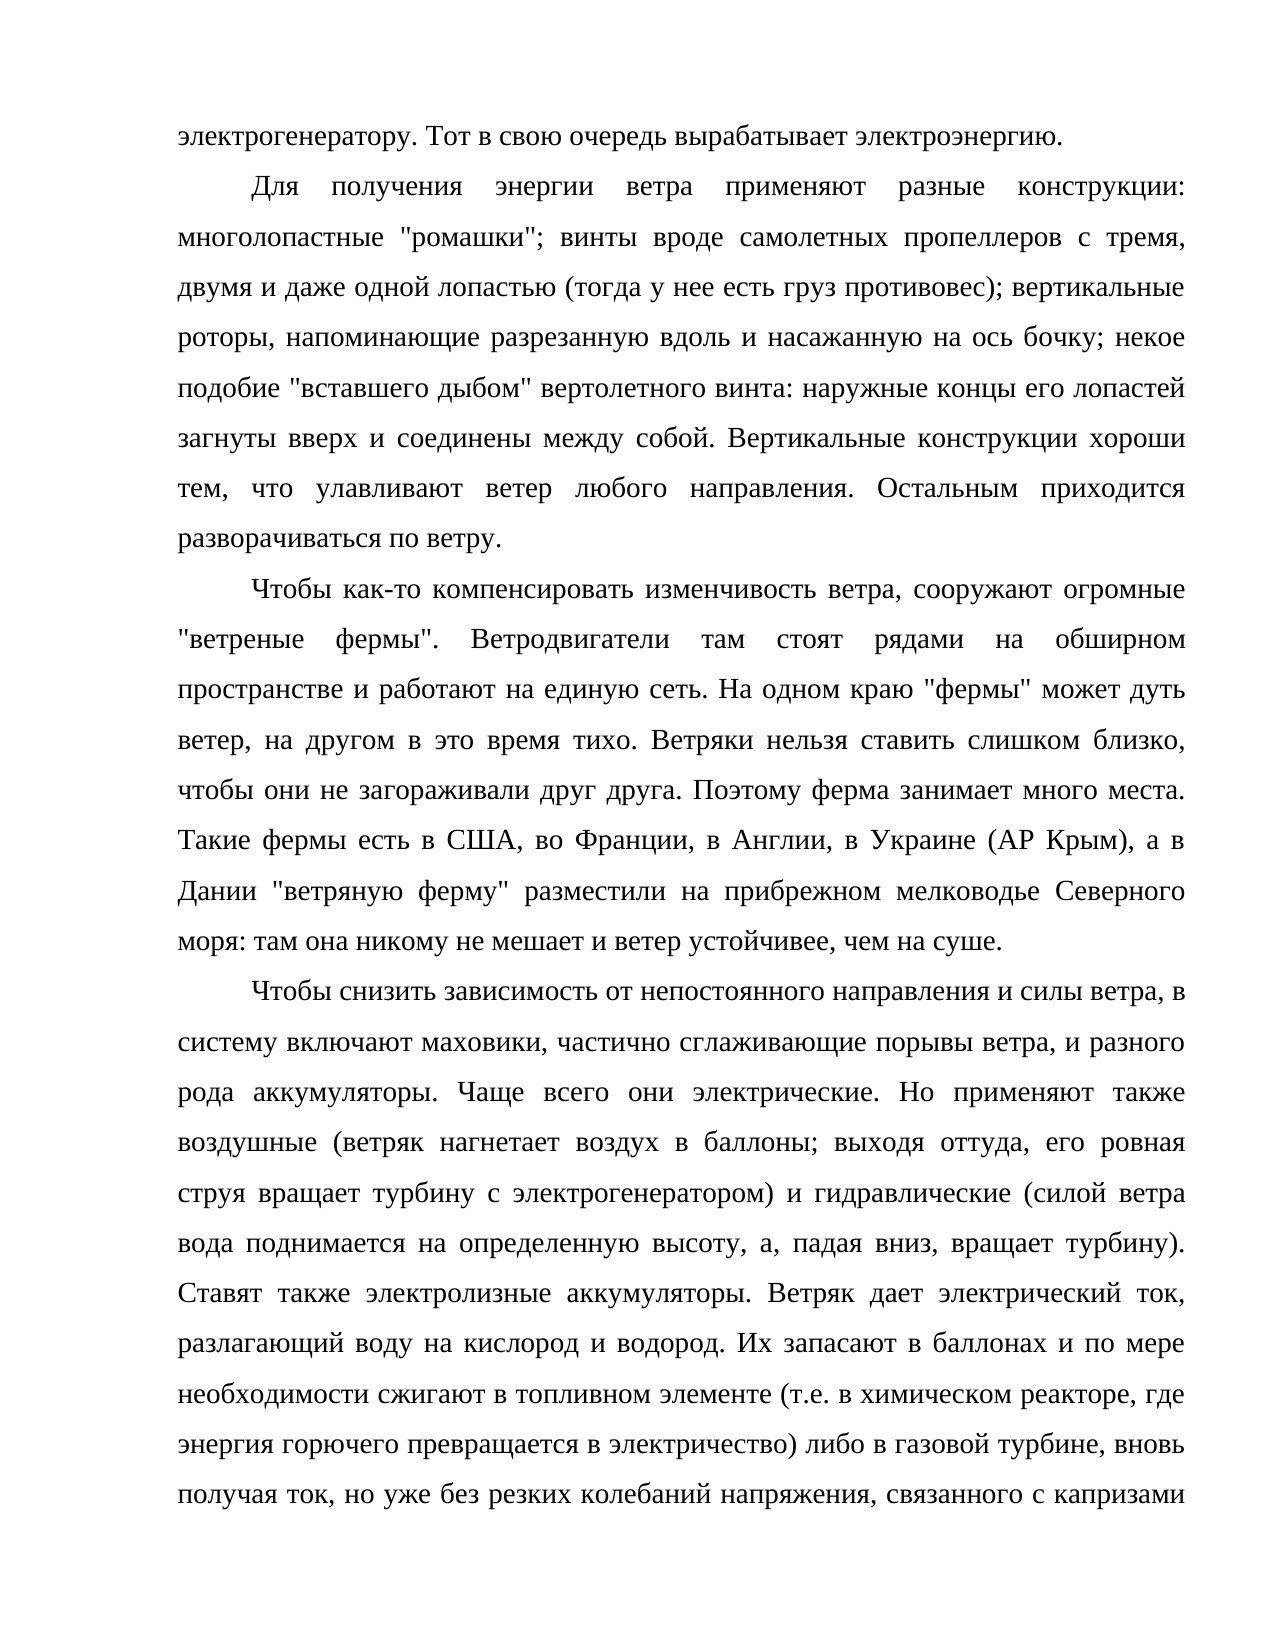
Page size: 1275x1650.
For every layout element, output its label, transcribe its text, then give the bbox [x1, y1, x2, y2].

text Чтобы как-то компенсировать изменчивость ветра, сооружают огромные "ветреные фермы". Ветродвигатели там стоят рядами на обширном пространстве и работают на единую сеть. На одном краю "фермы" может дуть ветер, на другом в это время тихо. Ветряки нельзя ставить слишком близко, чтобы они не загораживали друг друга. Поэтому ферма занимает много места. Такие фермы есть в США, во Франции, в Англии, в Украине (АР Крым), а в Дании "ветряную ферму" разместили на прибрежном мелководье Северного моря: там она никому не мешает и ветер устойчивее, чем на суше. [177, 571, 1186, 957]
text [177, 118, 1186, 152]
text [177, 973, 1186, 1510]
text Для получения энергии ветра применяют разные конструкции: многолопастные "ромашки"; винты вроде самолетных пропеллеров с тремя, двумя и даже одной лопастью (тогда у нее есть груз противовес); вертикальные роторы, напоминающие разрезанную вдоль и насажанную на ось бочку; некое подобие "вставшего дыбом" вертолетного винта: наружные концы его лопастей загнуты вверх и соединены между собой. Вертикальные конструкции хороши тем, что улавливают ветер любого направления. Остальным приходится разворачиваться по ветру. [177, 168, 1186, 554]
